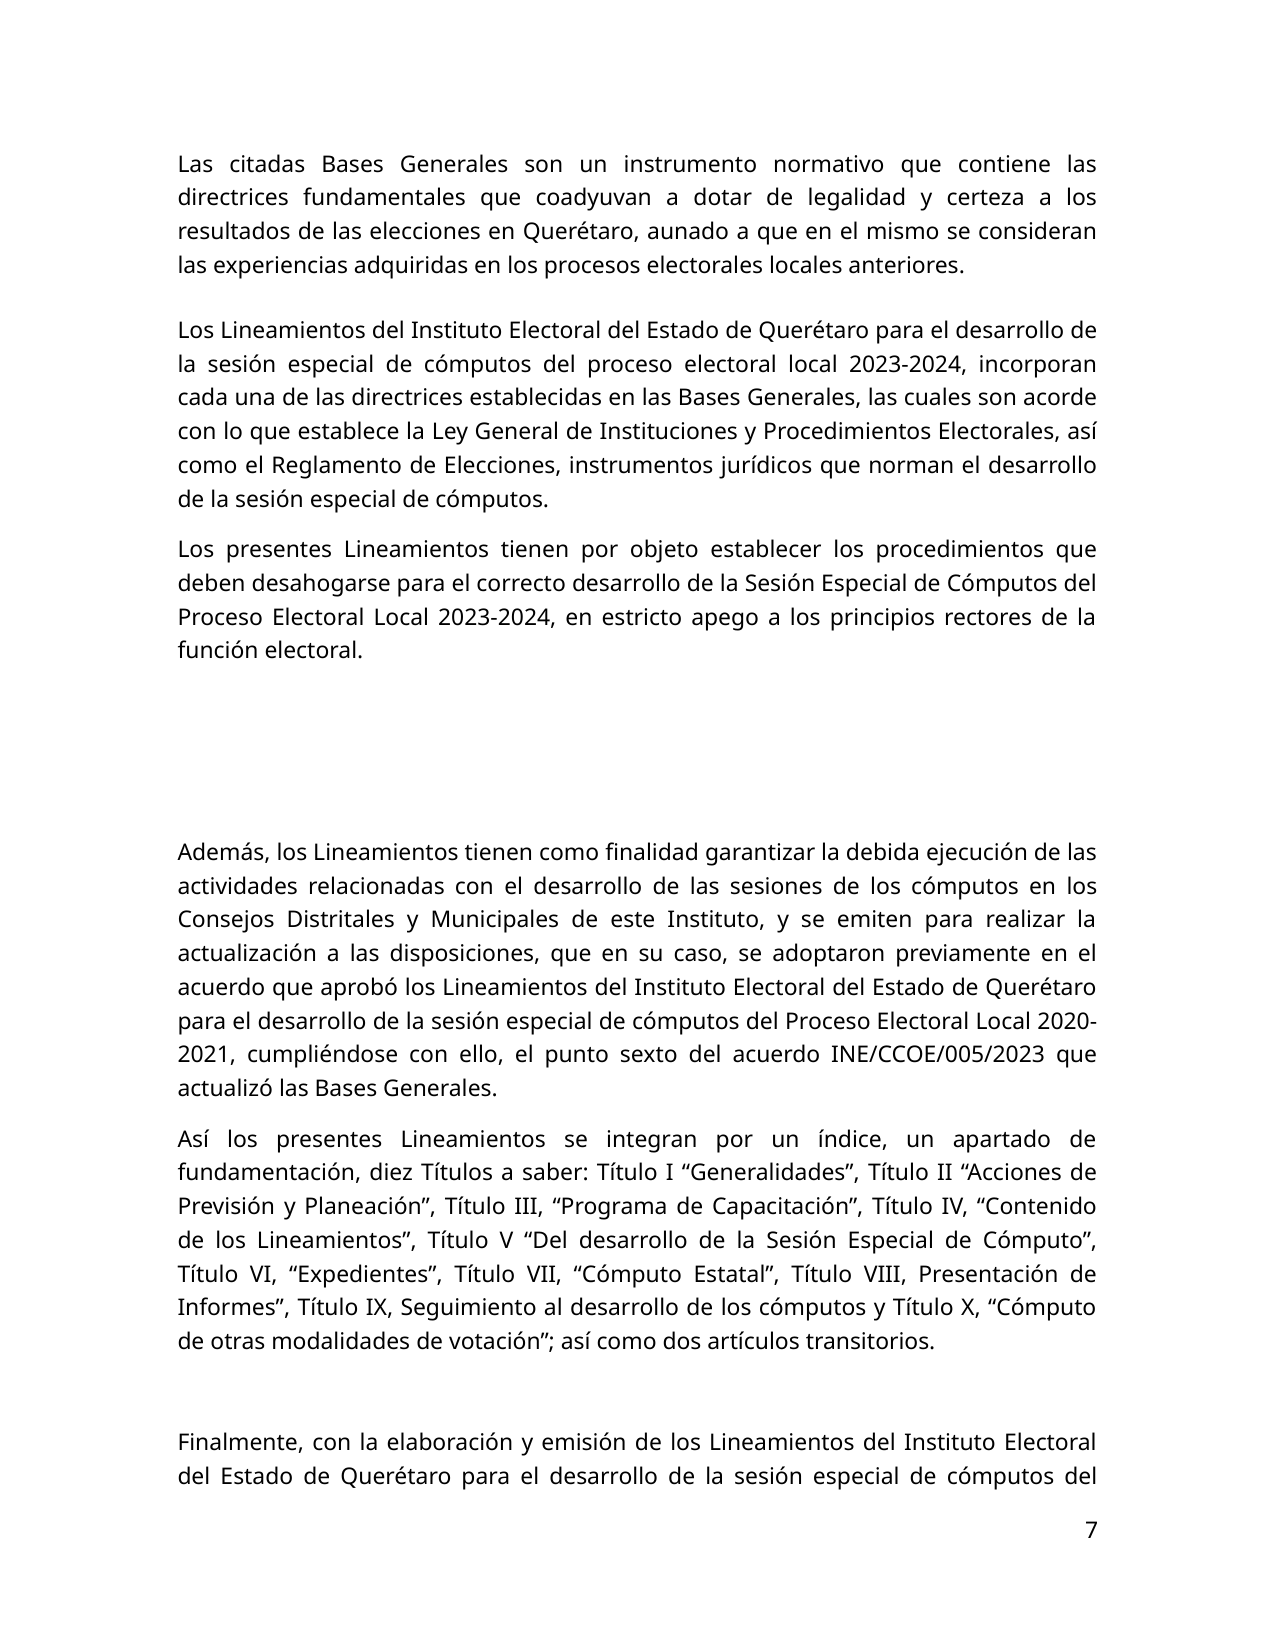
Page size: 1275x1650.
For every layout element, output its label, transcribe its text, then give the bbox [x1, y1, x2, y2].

text Así los presentes Lineamientos se integran por un índice, un apartado de fundamentación, diez Títulos a saber: Título I “Generalidades”, Título II “Acciones de Previsión y Planeación”, Título III, “Programa de Capacitación”, Título IV, “Contenido de los Lineamientos”, Título V “Del desarrollo de la Sesión Especial de Cómputo”, Título VI, “Expedientes”, Título VII, “Cómputo Estatal”, Título VIII, Presentación de Informes”, Título IX, Seguimiento al desarrollo de los cómputos y Título X, “Cómputo de otras modalidades de votación”; así como dos artículos transitorios. [177, 1123, 1098, 1356]
text Los Lineamientos del Instituto Electoral del Estado de Querétaro para el desarrollo de la sesión especial de cómputos del proceso electoral local 2023-2024, incorporan cada una de las directrices establecidas en las Bases Generales, las cuales son acorde con lo que establece la Ley General de Instituciones y Procedimientos Electorales, así como el Reglamento de Elecciones, instrumentos jurídicos que norman el desarrollo de la sesión especial de cómputos. [177, 314, 1098, 514]
text Además, los Lineamientos tienen como finalidad garantizar la debida ejecución de las actividades relacionadas con el desarrollo de las sesiones de los cómputos en los Consejos Distritales y Municipales de este Instituto, y se emiten para realizar la actualización a las disposiciones, que en su caso, se adoptaron previamente en el acuerdo que aprobó los Lineamientos del Instituto Electoral del Estado de Querétaro para el desarrollo de la sesión especial de cómputos del Proceso Electoral Local 2020-2021, cumpliéndose con ello, el punto sexto del acuerdo INE/CCOE/005/2023 que actualizó las Bases Generales. [177, 836, 1098, 1103]
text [177, 1426, 1098, 1491]
text Los presentes Lineamientos tienen por objeto establecer los procedimientos que deben desahogarse para el correcto desarrollo de la Sesión Especial de Cómputos del Proceso Electoral Local 2023-2024, en estricto apego a los principios rectores de la función electoral. [177, 533, 1098, 666]
text Las citadas Bases Generales son un instrumento normativo que contiene las directrices fundamentales que coadyuvan a dotar de legalidad y certeza a los resultados de las elecciones en Querétaro, aunado a que en el mismo se consideran las experiencias adquiridas en los procesos electorales locales anteriores. [177, 148, 1098, 280]
